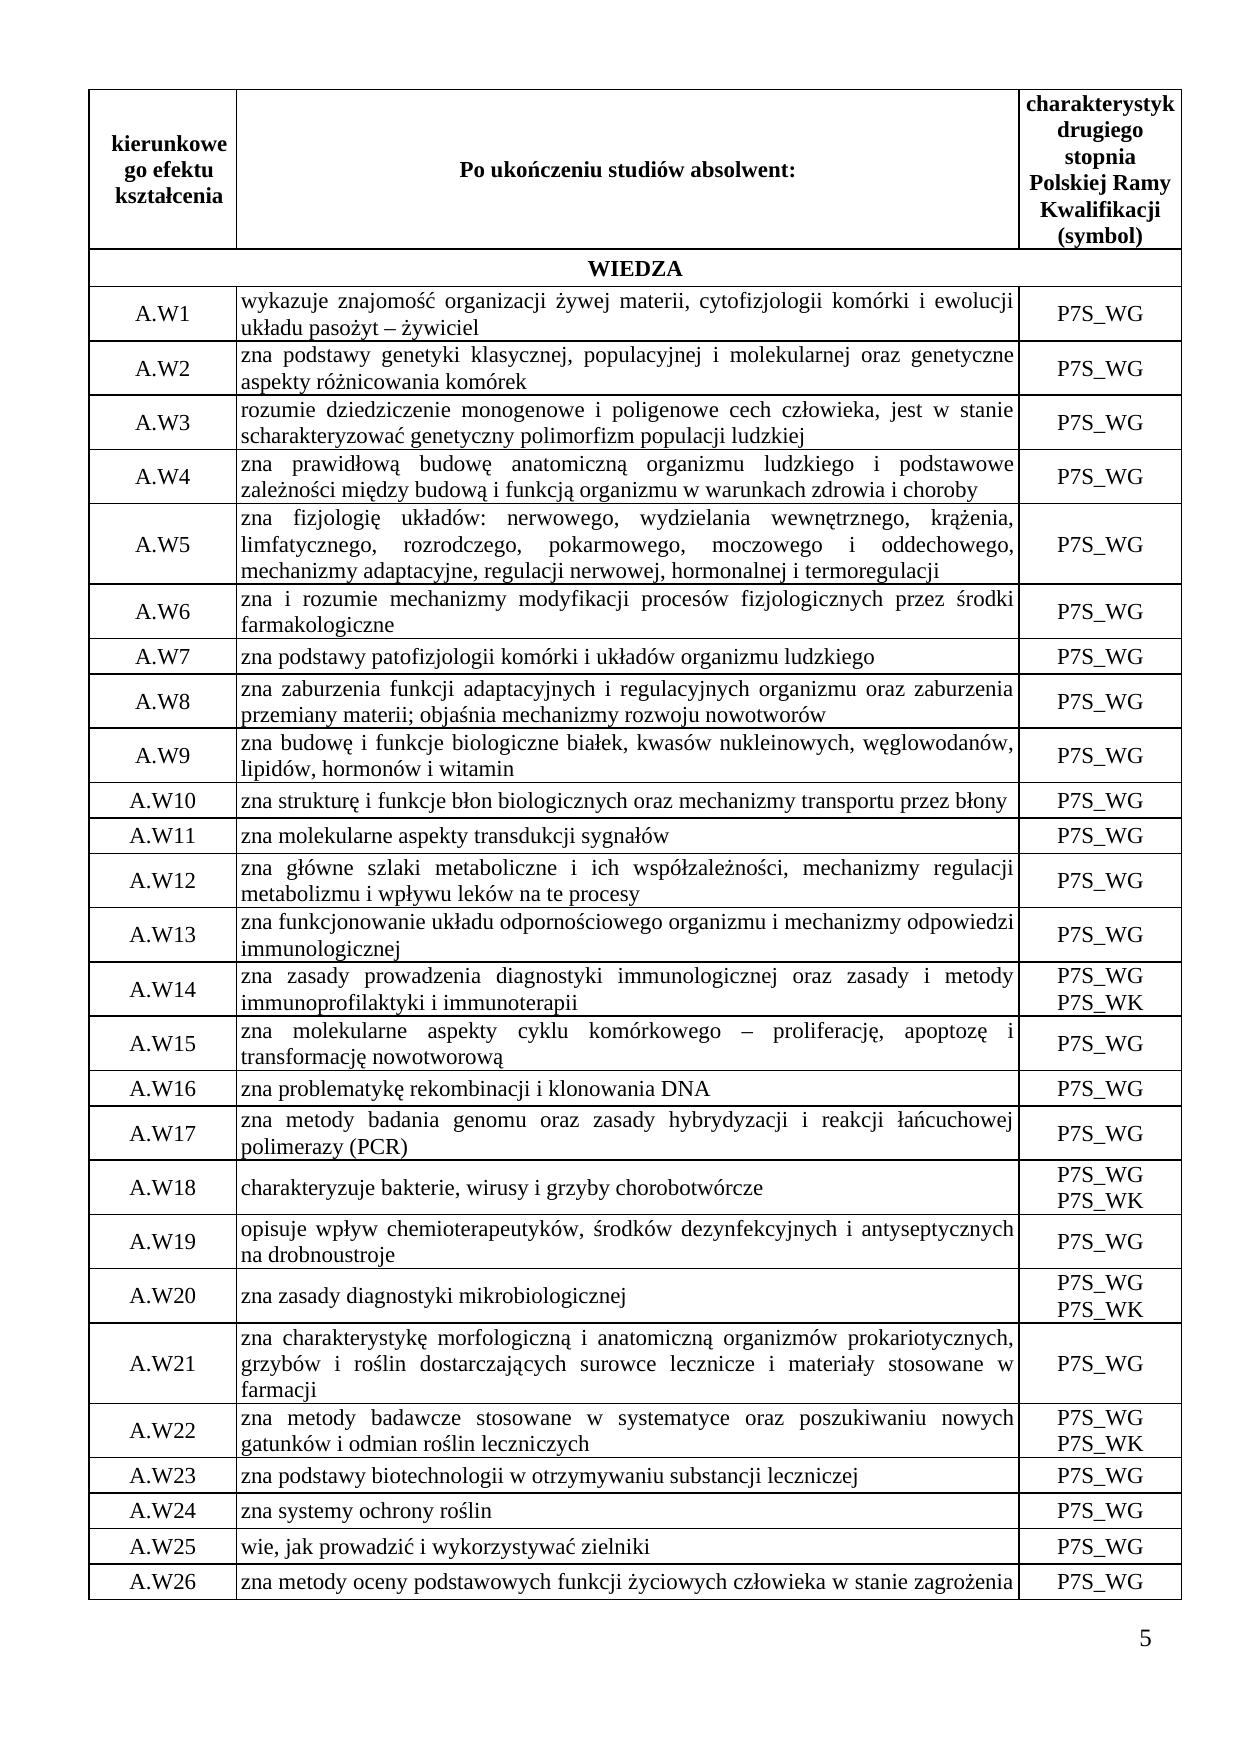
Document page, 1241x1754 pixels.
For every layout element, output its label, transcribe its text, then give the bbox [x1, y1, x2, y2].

table_cell P7S_WG [1020, 585, 1181, 638]
table_cell A.W5 [90, 504, 236, 583]
table_cell A.W3 [90, 396, 236, 448]
table_cell zna i rozumie mechanizmy modyfikacji procesów fizjologicznych przez środki farmakologiczne [237, 585, 1018, 638]
table_cell zna zasady prowadzenia diagnostyki immunologicznej oraz zasady i metody immunoprofilaktyki i immunoterapii [237, 963, 1018, 1015]
table_cell zna systemy ochrony roślin [237, 1494, 1018, 1528]
table_cell zna zasady diagnostyki mikrobiologicznej [237, 1269, 1018, 1322]
table_cell wykazuje znajomość organizacji żywej materii, cytofizjologii komórki i ewolucji układu pasożyt – żywiciel [237, 287, 1018, 340]
table_cell zna zaburzenia funkcji adaptacyjnych i regulacyjnych organizmu oraz zaburzenia przemiany materii; objaśnia mechanizmy rozwoju nowotworów [237, 675, 1018, 727]
table_cell A.W14 [90, 963, 236, 1015]
table_cell A.W15 [90, 1017, 236, 1069]
table_cell zna podstawy biotechnologii w otrzymywaniu substancji leczniczej [237, 1458, 1018, 1492]
table_cell P7S_WG [1020, 342, 1181, 394]
table_cell P7S_WG [1020, 854, 1181, 907]
table_cell A.W10 [90, 783, 236, 817]
table_cell A.W8 [90, 675, 236, 727]
table_cell P7S_WG [1020, 1494, 1181, 1528]
table_cell A.W24 [90, 1494, 236, 1528]
table_cell P7S_WG [1020, 504, 1181, 583]
table_cell zna podstawy genetyki klasycznej, populacyjnej i molekularnej oraz genetyczne aspekty różnicowania komórek [237, 342, 1018, 394]
table_cell zna funkcjonowanie układu odpornościowego organizmu i mechanizmy odpowiedzi immunologicznej [237, 908, 1018, 961]
table_cell A.W26 [90, 1565, 236, 1598]
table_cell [237, 1565, 1018, 1598]
table_cell A.W17 [90, 1107, 236, 1159]
table_cell P7S_WG [1020, 1215, 1181, 1268]
table_cell WIEDZA [90, 250, 1181, 286]
table_cell A.W23 [90, 1458, 236, 1492]
table_cell A.W21 [90, 1324, 236, 1403]
table_cell P7S_WG [1020, 639, 1181, 673]
table_cell A.W25 [90, 1529, 236, 1563]
table_cell A.W20 [90, 1269, 236, 1322]
table_cell P7S_WG P7S_WK [1020, 1161, 1181, 1213]
table_cell zna strukturę i funkcje błon biologicznych oraz mechanizmy transportu przez błony [237, 783, 1018, 817]
table_cell A.W2 [90, 342, 236, 394]
table_cell zna metody badania genomu oraz zasady hybrydyzacji i reakcji łańcuchowej polimerazy (PCR) [237, 1107, 1018, 1159]
table_cell P7S_WG P7S_WK [1020, 1404, 1181, 1457]
table_cell zna molekularne aspekty transdukcji sygnałów [237, 819, 1018, 852]
table_cell zna prawidłową budowę anatomiczną organizmu ludzkiego i podstawowe zależności między budową i funkcją organizmu w warunkach zdrowia i choroby [237, 450, 1018, 503]
table_cell rozumie dziedziczenie monogenowe i poligenowe cech człowieka, jest w stanie scharakteryzować genetyczny polimorfizm populacji ludzkiej [237, 396, 1018, 448]
table_cell P7S_WG [1020, 675, 1181, 727]
table_cell P7S_WG [1020, 729, 1181, 782]
table_cell P7S_WG [1020, 819, 1181, 852]
table_cell P7S_WG [1020, 1071, 1181, 1105]
table_cell charakteryzuje bakterie, wirusy i grzyby chorobotwórcze [237, 1161, 1018, 1213]
table_cell zna charakterystykę morfologiczną i anatomiczną organizmów prokariotycznych, grzybów i roślin dostarczających surowce lecznicze i materiały stosowane w farmacji [237, 1324, 1018, 1403]
table_cell A.W9 [90, 729, 236, 782]
table_cell zna budowę i funkcje biologiczne białek, kwasów nukleinowych, węglowodanów, lipidów, hormonów i witamin [237, 729, 1018, 782]
table_cell P7S_WG [1020, 1017, 1181, 1069]
table_cell A.W11 [90, 819, 236, 852]
table_cell zna problematykę rekombinacji i klonowania DNA [237, 1071, 1018, 1105]
table_cell zna molekularne aspekty cyklu komórkowego – proliferację, apoptozę i transformację nowotworową [237, 1017, 1018, 1069]
table_cell A.W4 [90, 450, 236, 503]
table_cell A.W22 [90, 1404, 236, 1457]
table_cell P7S_WG [1020, 1107, 1181, 1159]
table_cell P7S_WG P7S_WK [1020, 963, 1181, 1015]
table_cell zna metody badawcze stosowane w systematyce oraz poszukiwaniu nowych gatunków i odmian roślin leczniczych [237, 1404, 1018, 1457]
table_cell P7S_WG [1020, 908, 1181, 961]
table_cell P7S_WG [1020, 1458, 1181, 1492]
table_cell P7S_WG [1020, 1565, 1181, 1598]
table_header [90, 90, 236, 248]
table_cell opisuje wpływ chemioterapeutyków, środków dezynfekcyjnych i antyseptycznych na drobnoustroje [237, 1215, 1018, 1268]
table_cell A.W13 [90, 908, 236, 961]
table_cell zna fizjologię układów: nerwowego, wydzielania wewnętrznego, krążenia, limfatycznego, rozrodczego, pokarmowego, moczowego i oddechowego, mechanizmy adaptacyjne, regulacji nerwowej, hormonalnej i termoregulacji [237, 504, 1018, 583]
table_cell P7S_WG [1020, 450, 1181, 503]
table_cell wie, jak prowadzić i wykorzystywać zielniki [237, 1529, 1018, 1563]
table_cell P7S_WG [1020, 1324, 1181, 1403]
table_cell P7S_WG P7S_WK [1020, 1269, 1181, 1322]
table_cell P7S_WG [1020, 287, 1181, 340]
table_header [1020, 90, 1181, 248]
table_cell P7S_WG [1020, 396, 1181, 448]
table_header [237, 90, 1018, 248]
table_cell A.W12 [90, 854, 236, 907]
table_cell zna główne szlaki metaboliczne i ich współzależności, mechanizmy regulacji metabolizmu i wpływu leków na te procesy [237, 854, 1018, 907]
table_cell A.W16 [90, 1071, 236, 1105]
table_cell A.W1 [90, 287, 236, 340]
table_cell A.W7 [90, 639, 236, 673]
table_cell P7S_WG [1020, 783, 1181, 817]
table_cell A.W19 [90, 1215, 236, 1268]
table_cell A.W6 [90, 585, 236, 638]
table_cell zna podstawy patofizjologii komórki i układów organizmu ludzkiego [237, 639, 1018, 673]
table_cell A.W18 [90, 1161, 236, 1213]
table_cell P7S_WG [1020, 1529, 1181, 1563]
